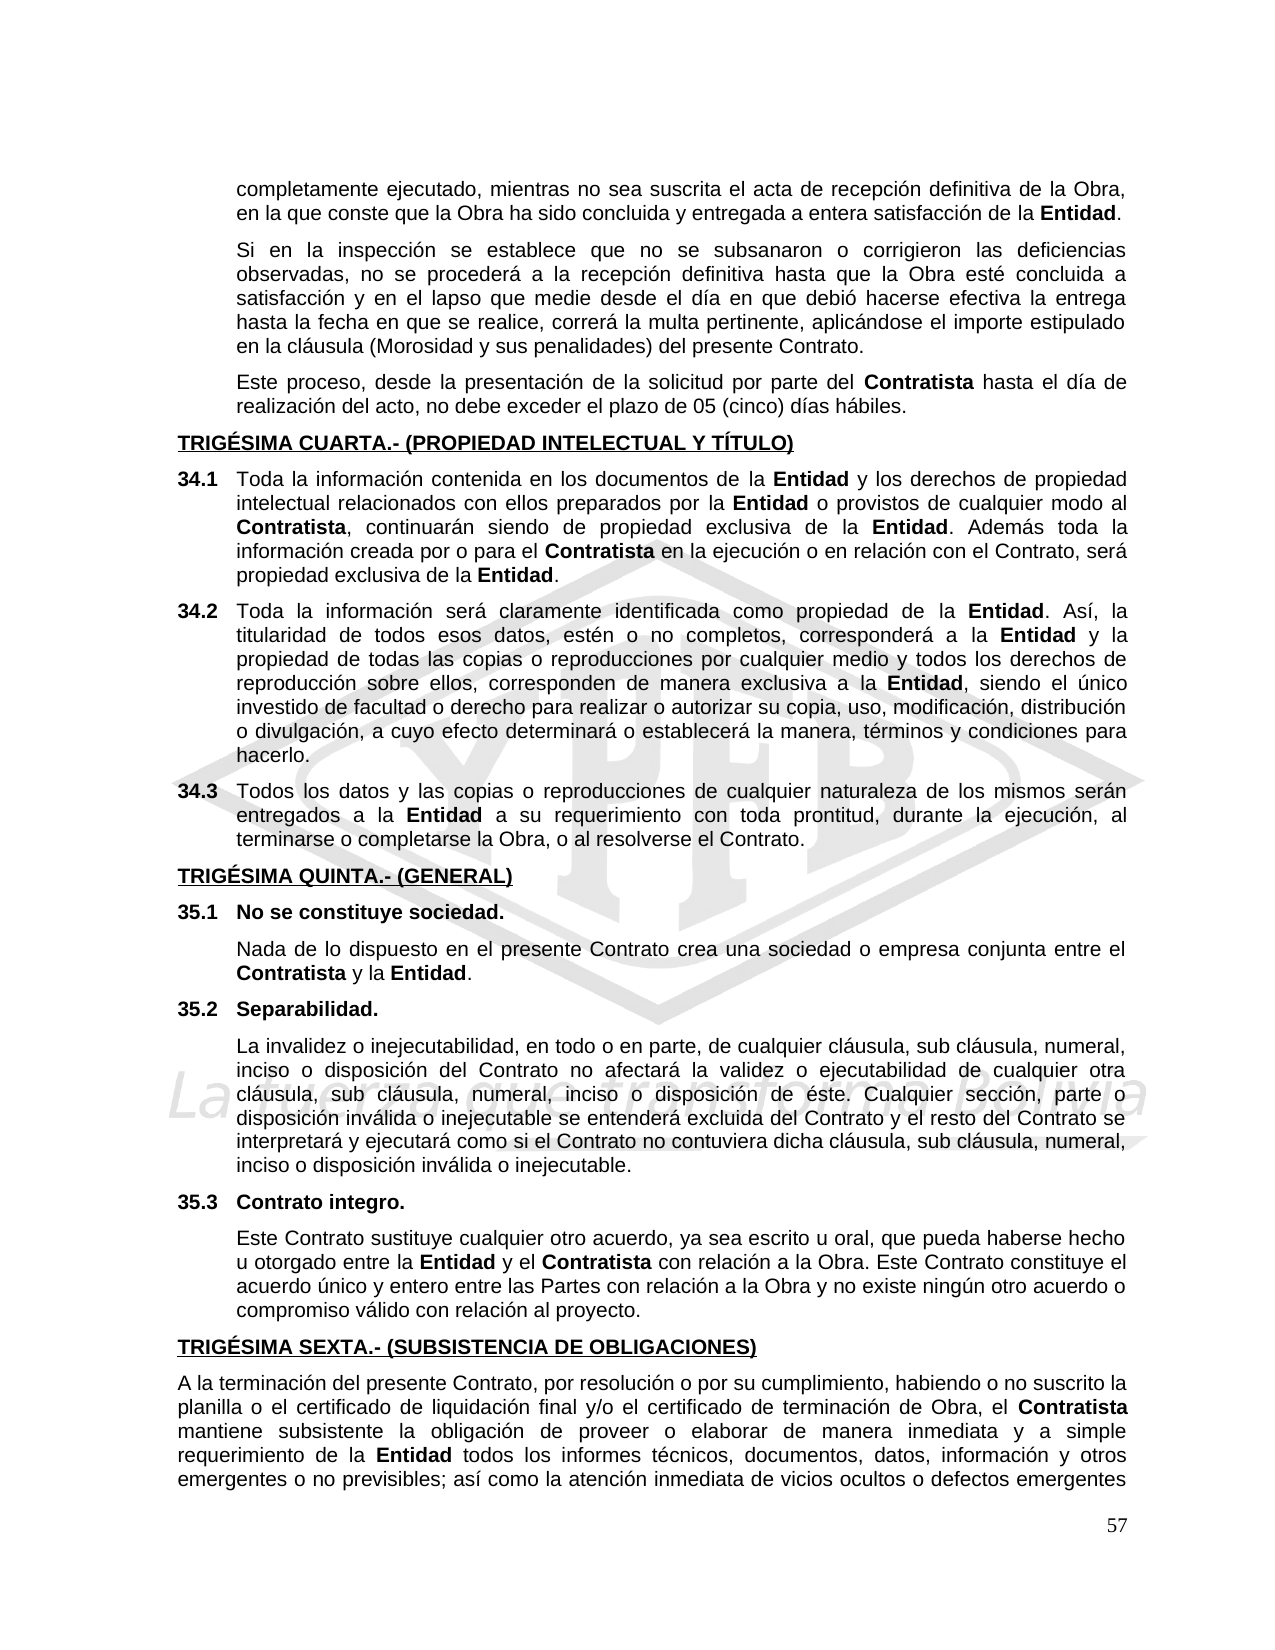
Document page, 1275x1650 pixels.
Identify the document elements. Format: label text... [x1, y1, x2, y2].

text TRIGÉSIMA QUINTA.- (GENERAL) [177, 864, 1128, 888]
list Toda la información contenida en los documentos de la Entidad y los derechos de propiedad intelectual relacionados con ellos preparados por la Entidad o provistos de cualquier modo al Contratista, continuarán siendo de propiedad exclusiva de la Entidad. Además toda la información creada por o para el Contratista en la ejecución o en relación con el Contrato, será propiedad exclusiva de la Entidad. [177, 467, 1128, 587]
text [177, 1371, 1128, 1491]
text Nada de lo dispuesto en el presente Contrato crea una sociedad o empresa conjunta entre el Contratista y la Entidad. [236, 937, 1127, 984]
text 35.1 No se constituye sociedad. [177, 900, 1128, 924]
list Todos los datos y las copias o reproducciones de cualquier naturaleza de los mismos serán entregados a la Entidad a su requerimiento con toda prontitud, durante la ejecución, al terminarse o completarse la Obra, o al resolverse el Contrato. [177, 779, 1128, 851]
text 35.3 Contrato integro. [177, 1190, 1128, 1214]
text TRIGÉSIMA SEXTA.- (SUBSISTENCIA DE OBLIGACIONES) [177, 1334, 1127, 1358]
text Este proceso, desde la presentación de la solicitud por parte del Contratista hasta el día de realización del acto, no debe exceder el plazo de 05 (cinco) días hábiles. [236, 370, 1127, 418]
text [236, 177, 1127, 225]
text 35.2 Separabilidad. [177, 997, 1128, 1021]
text TRIGÉSIMA CUARTA.- (PROPIEDAD INTELECTUAL Y TÍTULO) [177, 430, 1127, 454]
list Toda la información será claramente identificada como propiedad de la Entidad. Así, la titularidad de todos esos datos, estén o no completos, corresponderá a la Entidad y la propiedad de todas las copias o reproducciones por cualquier medio y todos los derechos de reproducción sobre ellos, corresponden de manera exclusiva a la Entidad, siendo el único investido de facultad o derecho para realizar o autorizar su copia, uso, modificación, distribución o divulgación, a cuyo efecto determinará o establecerá la manera, términos y condiciones para hacerlo. [177, 599, 1128, 767]
text Este Contrato sustituye cualquier otro acuerdo, ya sea escrito u oral, que pueda haberse hecho u otorgado entre la Entidad y el Contratista con relación a la Obra. Este Contrato constituye el acuerdo único y entero entre las Partes con relación a la Obra y no existe ningún otro acuerdo o compromiso válido con relación al proyecto. [236, 1226, 1127, 1322]
text Si en la inspección se establece que no se subsanaron o corrigieron las deficiencias observadas, no se procederá a la recepción definitiva hasta que la Obra esté concluida a satisfacción y en el lapso que medie desde el día en que debió hacerse efectiva la entrega hasta la fecha en que se realice, correrá la multa pertinente, aplicándose el importe estipulado en la cláusula (Morosidad y sus penalidades) del presente Contrato. [236, 238, 1127, 357]
text La invalidez o inejecutabilidad, en todo o en parte, de cualquier cláusula, sub cláusula, numeral, inciso o disposición del Contrato no afectará la validez o ejecutabilidad de cualquier otra cláusula, sub cláusula, numeral, inciso o disposición de éste. Cualquier sección, parte o disposición inválida o inejecutable se entenderá excluida del Contrato y el resto del Contrato se interpretará y ejecutará como si el Contrato no contuviera dicha cláusula, sub cláusula, numeral, inciso o disposición inválida o inejecutable. [236, 1033, 1127, 1177]
